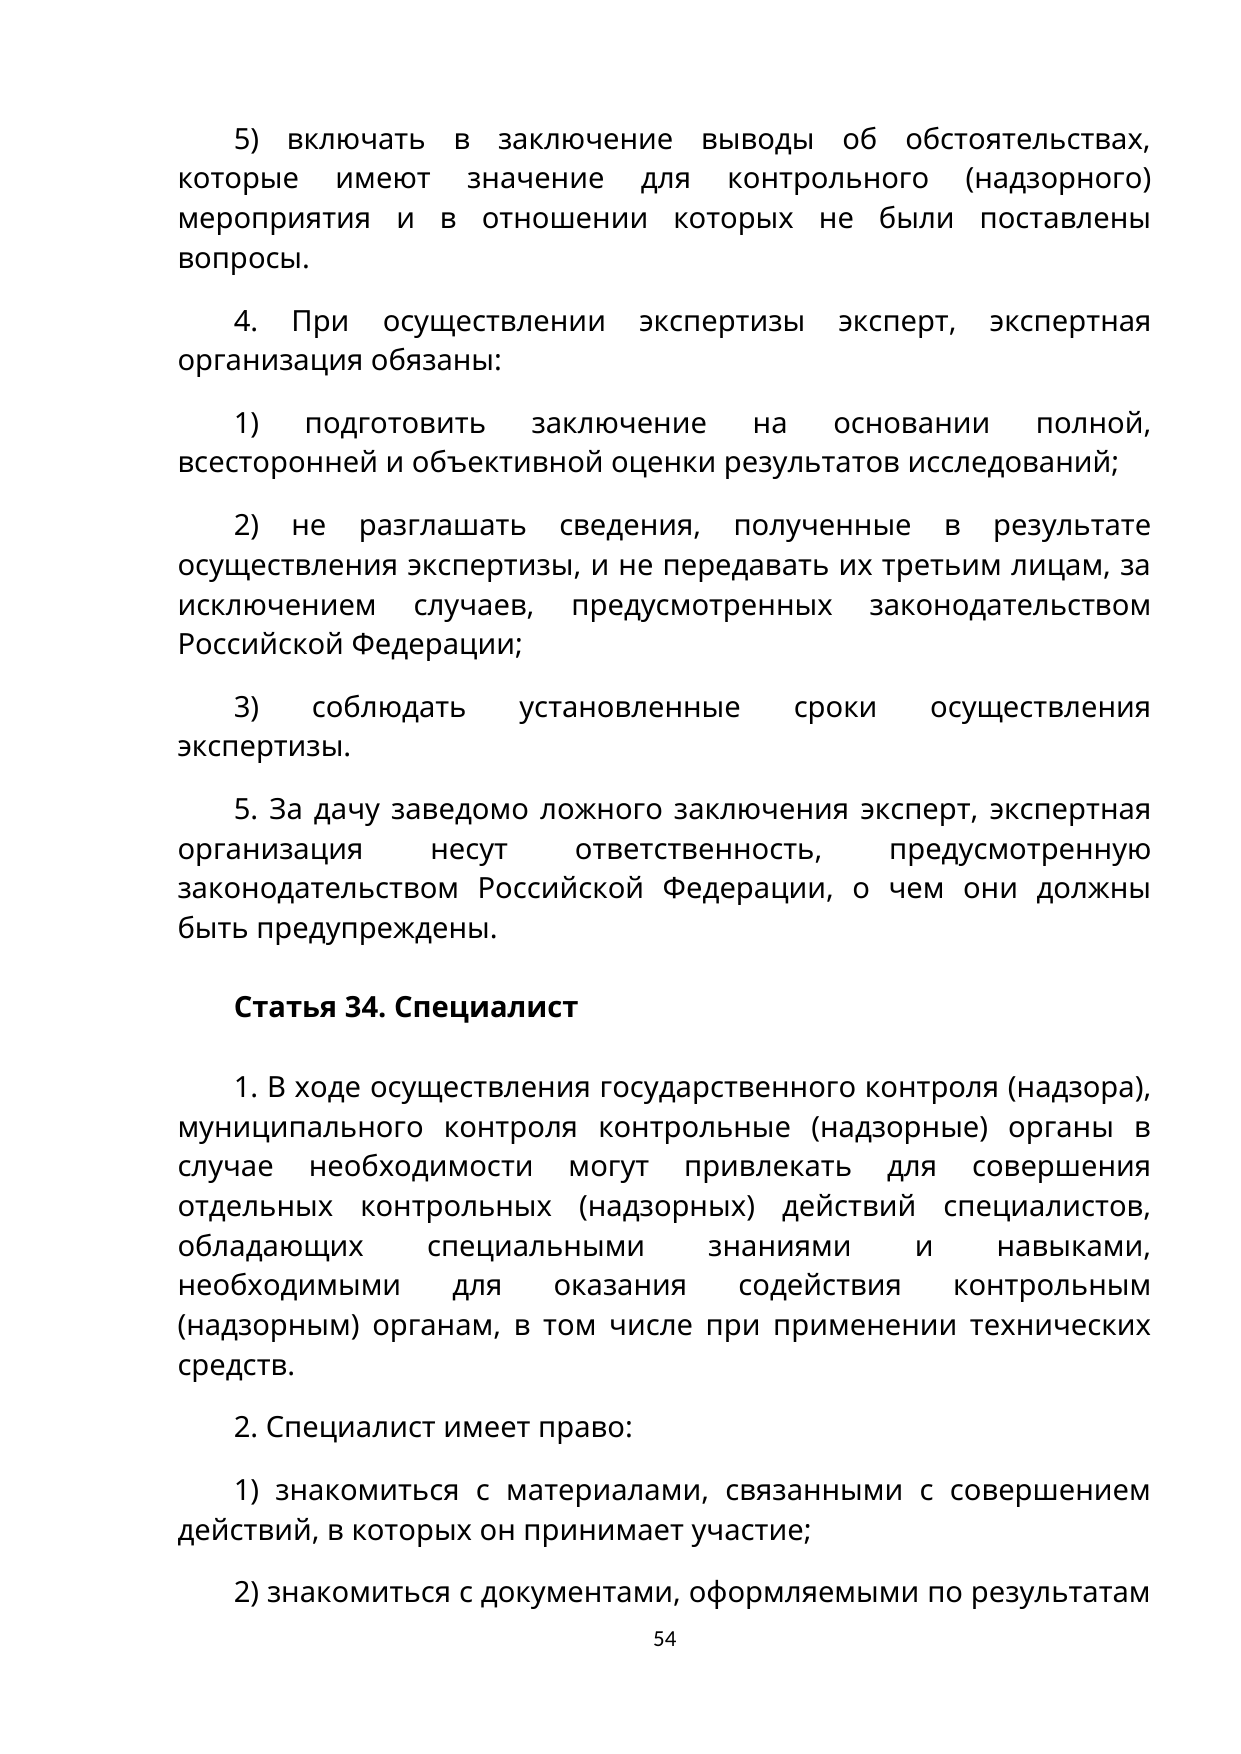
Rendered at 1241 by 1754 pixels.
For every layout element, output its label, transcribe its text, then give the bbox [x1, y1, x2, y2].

text 3) соблюдать установленные сроки осуществления экспертизы. [177, 686, 1152, 765]
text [177, 1571, 1152, 1611]
text 1) подготовить заключение на основании полной, всесторонней и объективной оценки результатов исследований; [177, 402, 1152, 481]
text 4. При осуществлении экспертизы эксперт, экспертная организация обязаны: [177, 300, 1152, 379]
title Статья 34. Специалист [177, 987, 1152, 1026]
text 5. За дачу заведомо ложного заключения эксперт, экспертная организация несут ответственность, предусмотренную законодательством Российской Федерации, о чем они должны быть предупреждены. [177, 788, 1152, 947]
text 1) знакомиться с материалами, связанными с совершением действий, в которых он принимает участие; [177, 1469, 1152, 1548]
text 2) не разглашать сведения, полученные в результате осуществления экспертизы, и не передавать их третьим лицам, за исключением случаев, предусмотренных законодательством Российской Федерации; [177, 504, 1152, 663]
text 5) включать в заключение выводы об обстоятельствах, которые имеют значение для контрольного (надзорного) мероприятия и в отношении которых не были поставлены вопросы. [177, 118, 1152, 277]
text 2. Специалист имеет право: [177, 1407, 1152, 1446]
text 1. В ходе осуществления государственного контроля (надзора), муниципального контроля контрольные (надзорные) органы в случае необходимости могут привлекать для совершения отдельных контрольных (надзорных) действий специалистов, обладающих специальными знаниями и навыками, необходимыми для оказания содействия контрольным (надзорным) органам, в том числе при применении технических средств. [177, 1066, 1152, 1384]
